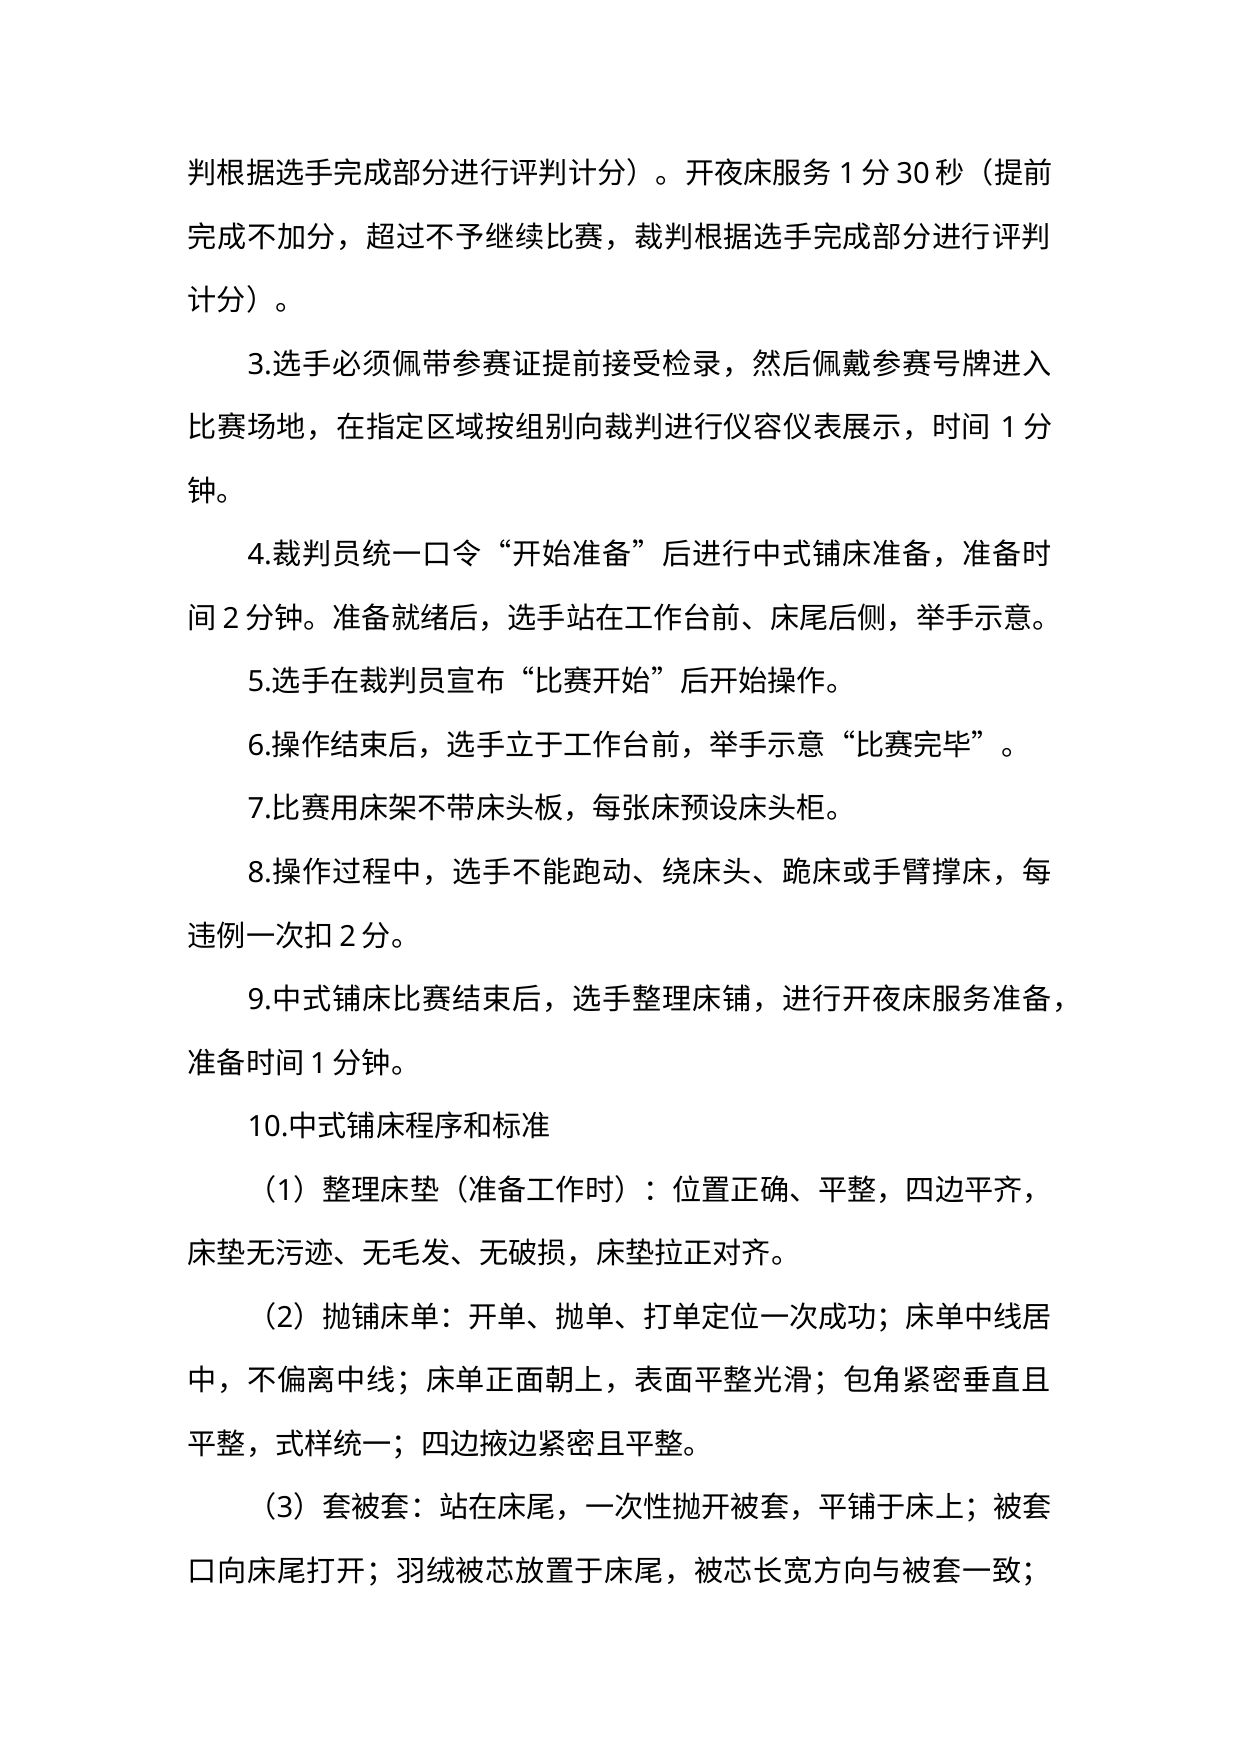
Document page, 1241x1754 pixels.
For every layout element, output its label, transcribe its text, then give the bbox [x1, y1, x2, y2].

text （2）抛铺床单：开单、抛单、打单定位一次成功；床单中线居中，不偏离中线；床单正面朝上，表面平整光滑；包角紧密垂直且平整，式样统一；四边掖边紧密且平整。 [187, 1293, 1053, 1463]
text 4.裁判员统一口令“开始准备”后进行中式铺床准备，准备时间2分钟。准备就绪后，选手站在工作台前、床尾后侧，举手示意。 [187, 531, 1053, 637]
text 7.比赛用床架不带床头板，每张床预设床头柜。 [187, 785, 1053, 827]
text 10.中式铺床程序和标准 [187, 1103, 1053, 1145]
text 3.选手必须佩带参赛证提前接受检录，然后佩戴参赛号牌进入比赛场地，在指定区域按组别向裁判进行仪容仪表展示，时间1分钟。 [187, 340, 1053, 510]
text 8.操作过程中，选手不能跑动、绕床头、跪床或手臂撑床，每违例一次扣2分。 [187, 849, 1053, 954]
text 9.中式铺床比赛结束后，选手整理床铺，进行开夜床服务准备，准备时间1分钟。 [187, 976, 1053, 1082]
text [187, 150, 1053, 319]
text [187, 1484, 1053, 1589]
text （1）整理床垫（准备工作时）：位置正确、平整，四边平齐，床垫无污迹、无毛发、无破损，床垫拉正对齐。 [187, 1166, 1053, 1272]
text 6.操作结束后，选手立于工作台前，举手示意“比赛完毕”。 [187, 722, 1053, 764]
text 5.选手在裁判员宣布“比赛开始”后开始操作。 [187, 658, 1053, 700]
